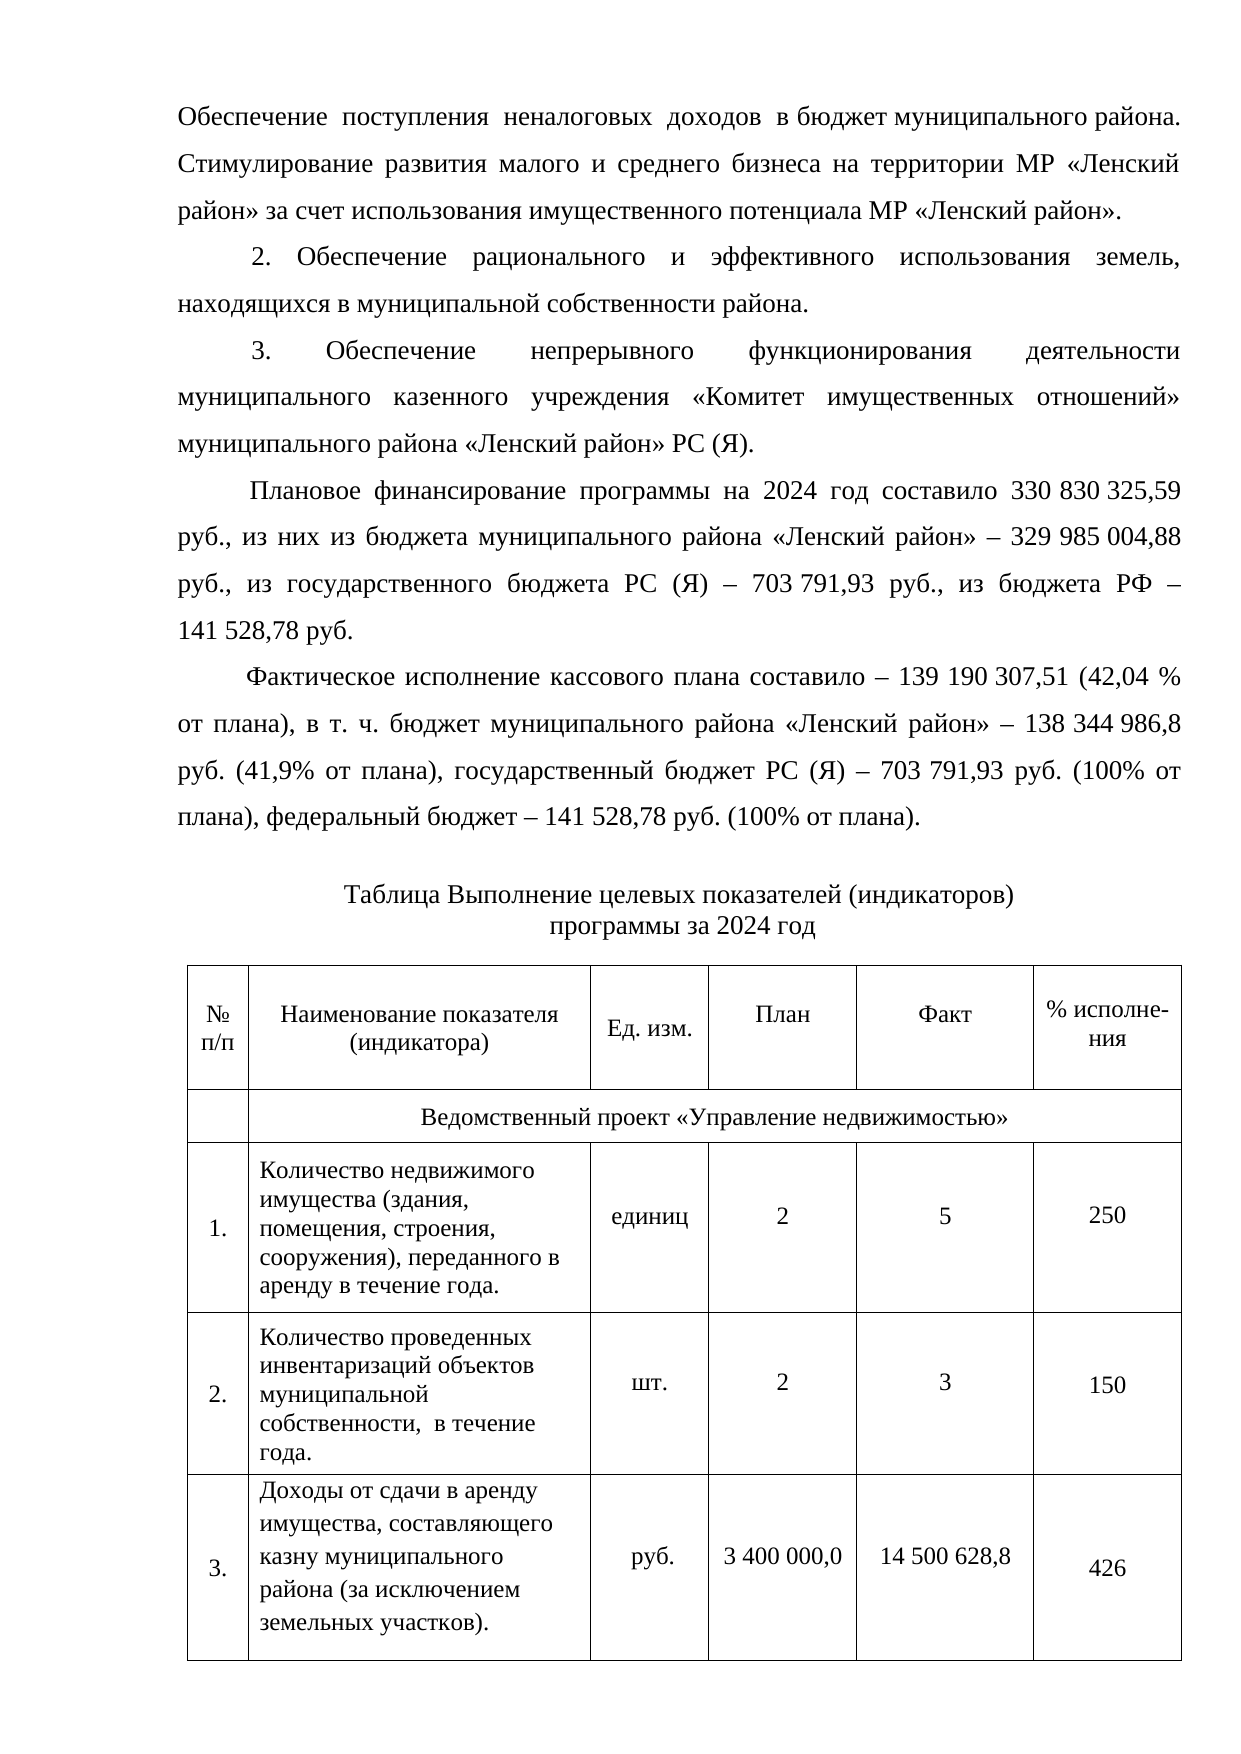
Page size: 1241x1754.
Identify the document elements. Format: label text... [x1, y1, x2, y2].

text программы за 2024 год [177, 909, 1181, 941]
table_cell руб. [591, 1475, 708, 1660]
text Таблица Выполнение целевых показателей (индикаторов) [177, 878, 1181, 909]
text Плановое финансирование программы на 2024 год составило 330 830 325,59 руб., из них из бюджета муниципального района «Ленский район» – 329 985 004,88 руб., из государственного бюджета РС (Я) – 703 791,93 руб., из бюджета РФ – 141 528,78 руб. [177, 474, 1181, 645]
table_cell Ведомственный проект «Управление недвижимостью» [249, 1090, 1181, 1142]
table_cell Количество недвижимого имущества (здания, помещения, строения, сооружения), переданного в аренду в течение года. [249, 1143, 590, 1312]
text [177, 100, 1181, 225]
text 3. Обеспечение непрерывного функционирования деятельности муниципального казенного учреждения «Комитет имущественных отношений» муниципального района «Ленский район» РС (Я). [177, 334, 1181, 458]
table_header % исполне-ния [1034, 966, 1181, 1089]
table_cell Количество проведенных инвентаризаций объектов муниципальной собственности, в течение года. [249, 1313, 590, 1474]
table_cell 2 [709, 1313, 856, 1474]
text 2. Обеспечение рационального и эффективного использования земель, находящихся в муниципальной собственности района. [177, 240, 1181, 318]
table_header Ед. изм. [591, 966, 708, 1089]
table_header План [709, 966, 856, 1089]
table_cell 3 [857, 1313, 1033, 1474]
table_cell 150 [1034, 1313, 1181, 1474]
table_header Факт [857, 966, 1033, 1089]
table_cell Доходы от сдачи в аренду имущества, составляющего казну муниципального района (за исключением земельных участков). [249, 1475, 590, 1660]
table_cell [188, 1090, 248, 1142]
table_header № п/п [188, 966, 248, 1089]
table_header Наименование показателя (индикатора) [249, 966, 590, 1089]
table_cell 2 [709, 1143, 856, 1312]
table_cell 426 [1034, 1475, 1181, 1660]
table_cell 5 [857, 1143, 1033, 1312]
table_cell 3 400 000,0 [709, 1475, 856, 1660]
table_cell 3. [188, 1475, 248, 1660]
table_cell шт. [591, 1313, 708, 1474]
table_cell 14 500 628,8 [857, 1475, 1033, 1660]
text Фактическое исполнение кассового плана составило – 139 190 307,51 (42,04 % от плана), в т. ч. бюджет муниципального района «Ленский район» – 138 344 986,8 руб. (41,9% от плана), государственный бюджет РС (Я) – 703 791,93 руб. (100% от плана), федеральный бюджет – 141 528,78 руб. (100% от плана). [177, 660, 1181, 832]
table_cell 250 [1034, 1143, 1181, 1312]
table_cell 2. [188, 1313, 248, 1474]
table_cell единиц [591, 1143, 708, 1312]
table_cell 1. [188, 1143, 248, 1312]
